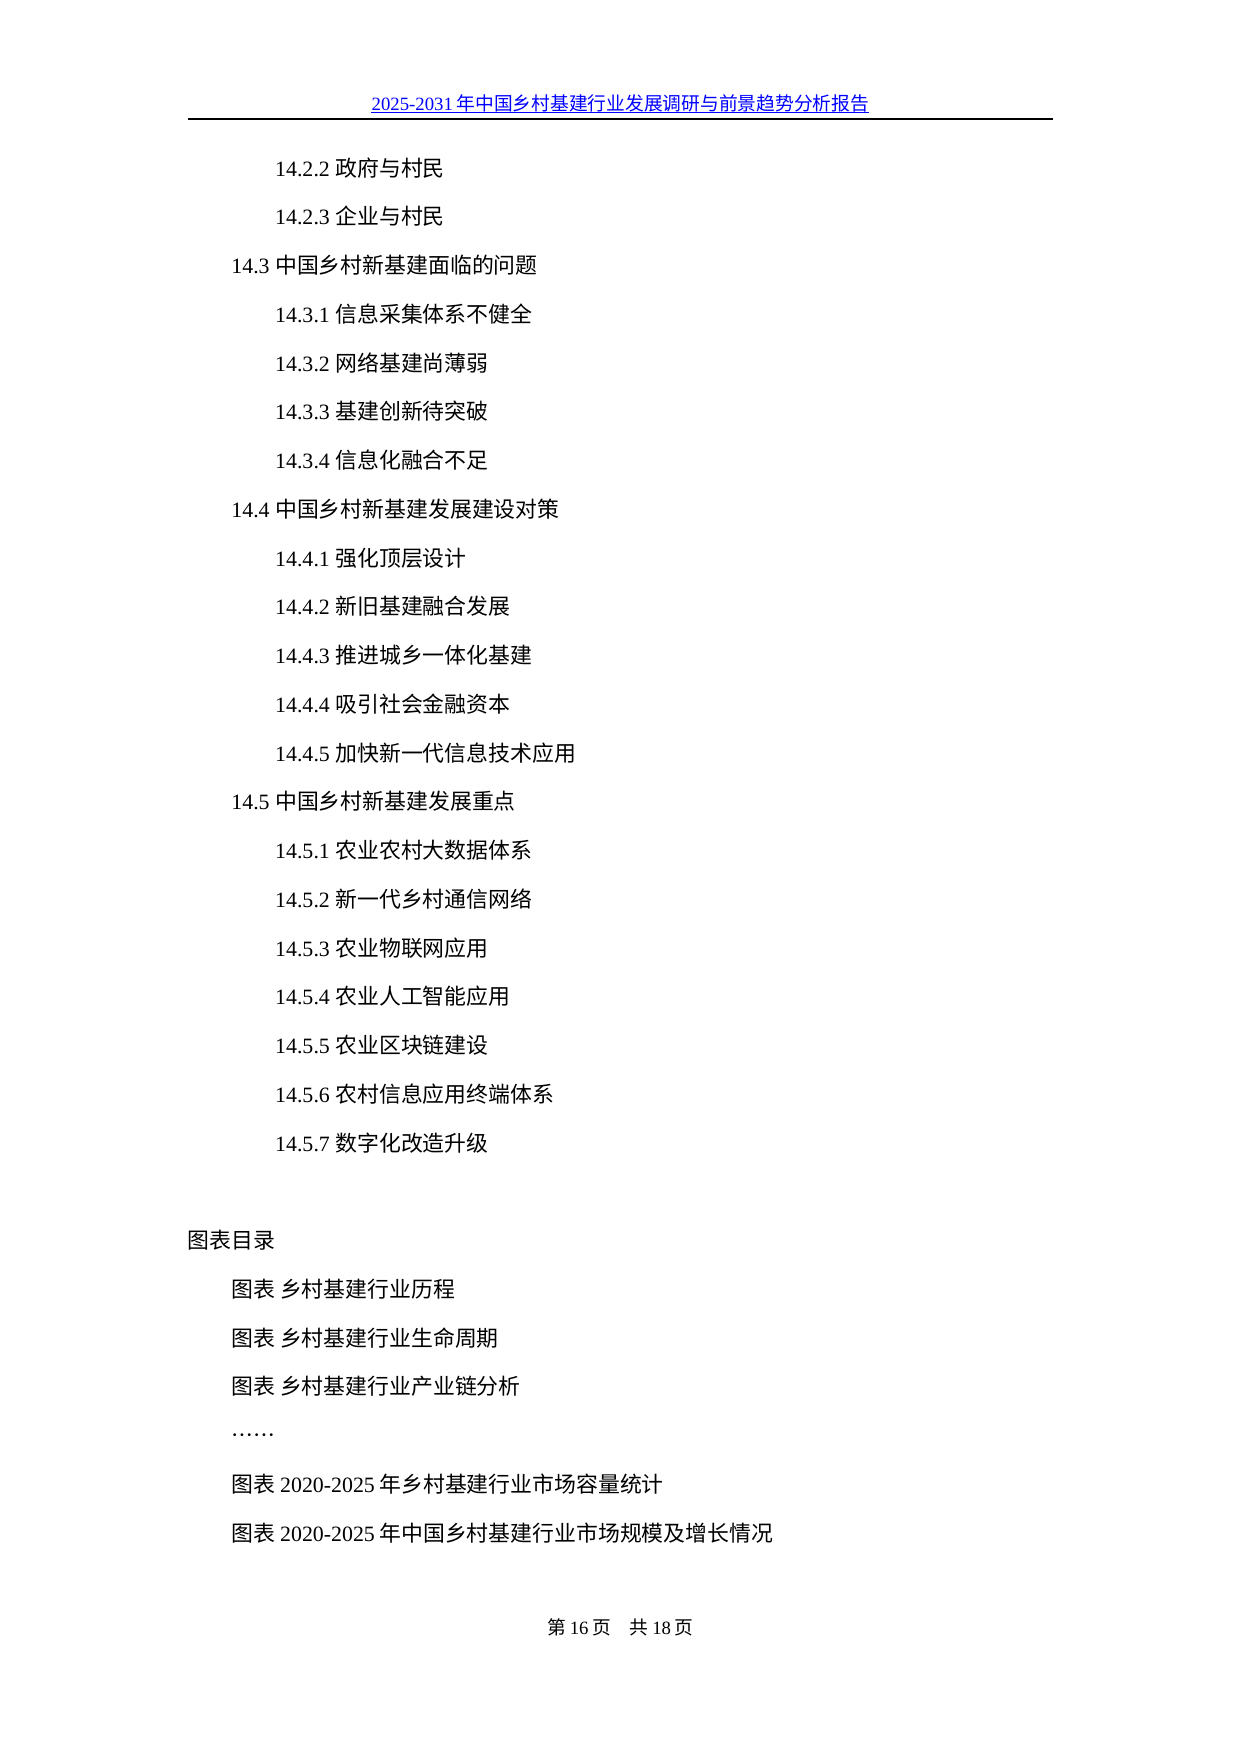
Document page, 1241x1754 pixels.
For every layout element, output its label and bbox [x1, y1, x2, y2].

text [187, 150, 1053, 1548]
